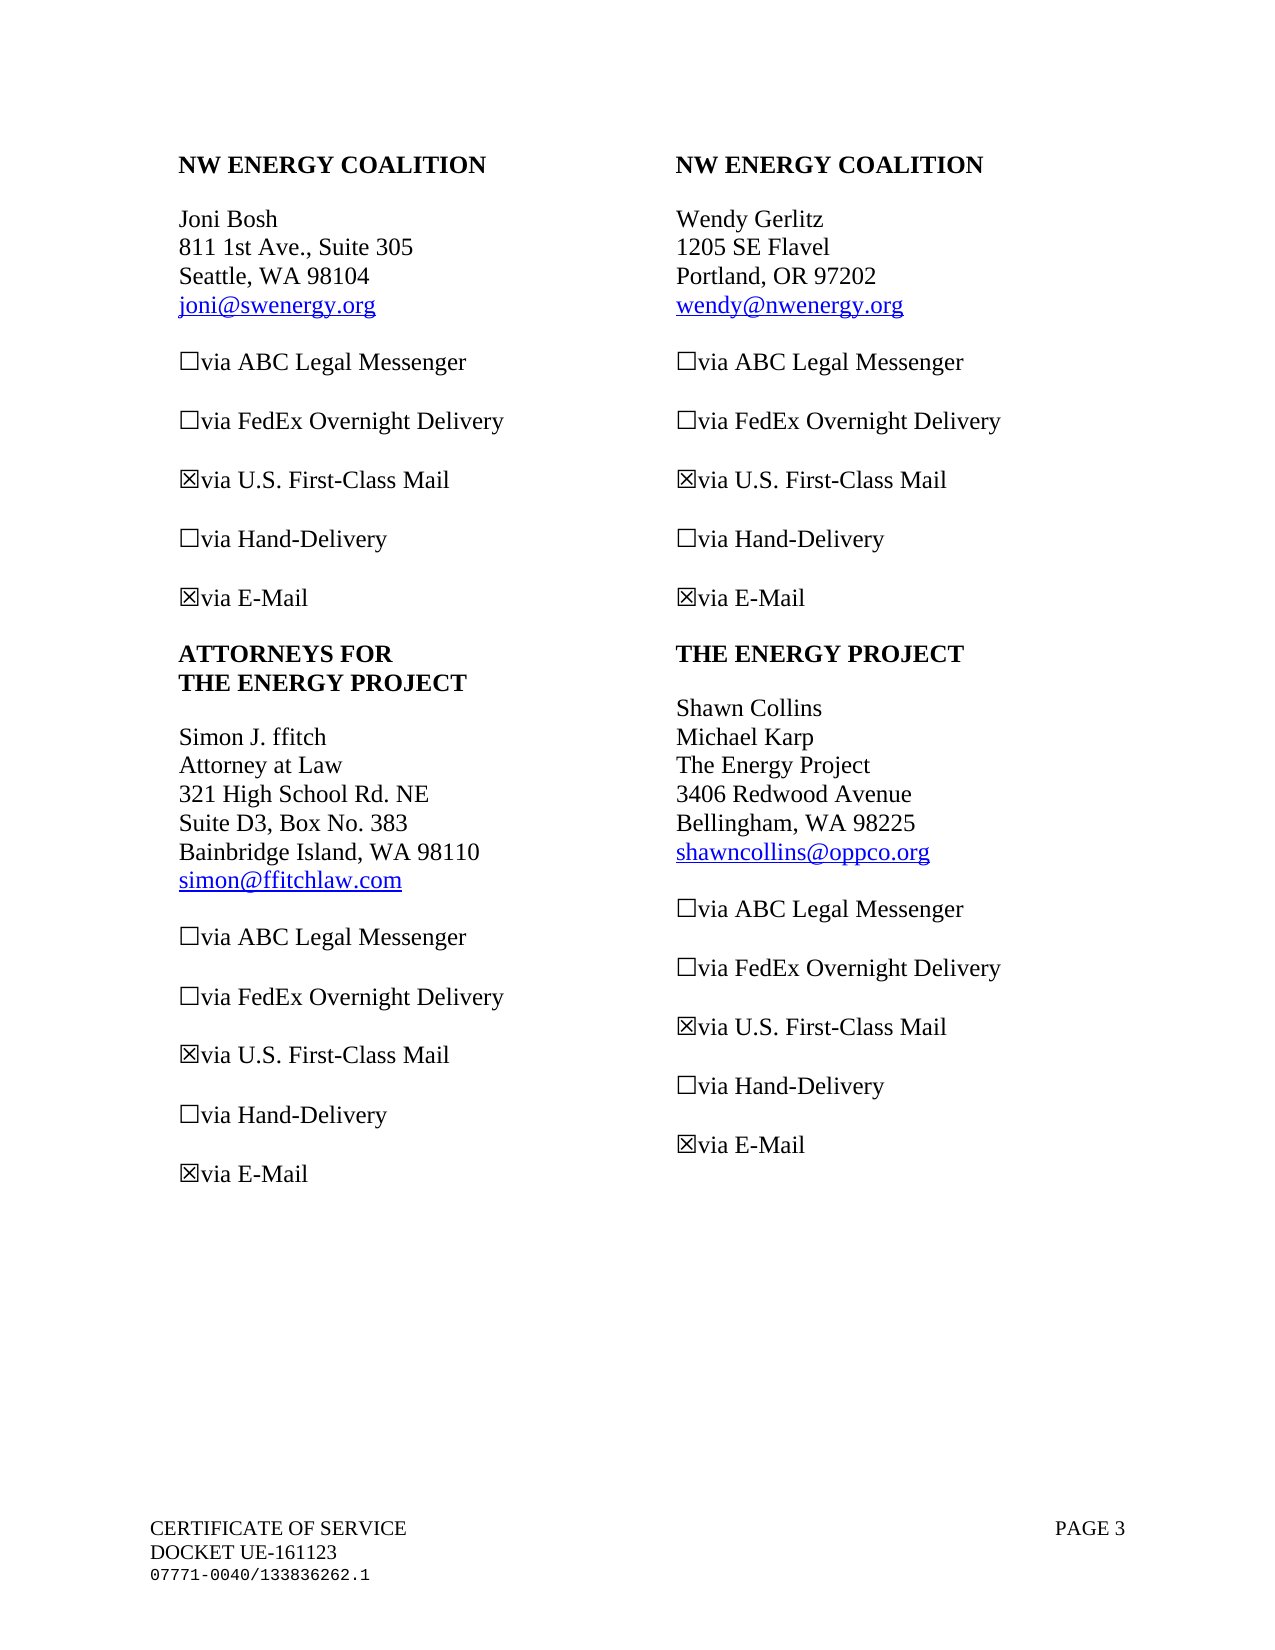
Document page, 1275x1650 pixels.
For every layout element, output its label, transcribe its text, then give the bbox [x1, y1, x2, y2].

table_cell NW ENERGY COALITION Joni Bosh 811 1st Ave., Suite 305 Seattle, WA 98104 joni@swenergy.org via ABC Legal Messenger via FedEx Overnight Delivery via U.S. First-Class Mail via Hand-Delivery via E-Mail [150, 150, 647, 639]
table_cell THE ENERGY PROJECT Shawn Collins Michael Karp The Energy Project 3406 Redwood Avenue Bellingham, WA 98225 shawncollins@oppco.org via ABC Legal Messenger via FedEx Overnight Delivery via U.S. First-Class Mail via Hand-Delivery via E-Mail [647, 639, 1144, 1214]
table_cell ATTORNEYS FOR THE ENERGY PROJECT Simon J. ffitch Attorney at Law 321 High School Rd. NE Suite D3, Box No. 383 Bainbridge Island, WA 98110 simon@ffitchlaw.com via ABC Legal Messenger via FedEx Overnight Delivery via U.S. First-Class Mail via Hand-Delivery via E-Mail [150, 639, 647, 1214]
table_cell NW ENERGY COALITION Wendy Gerlitz 1205 SE Flavel Portland, OR 97202 wendy@nwenergy.org via ABC Legal Messenger via FedEx Overnight Delivery via U.S. First-Class Mail via Hand-Delivery via E-Mail [647, 150, 1144, 639]
